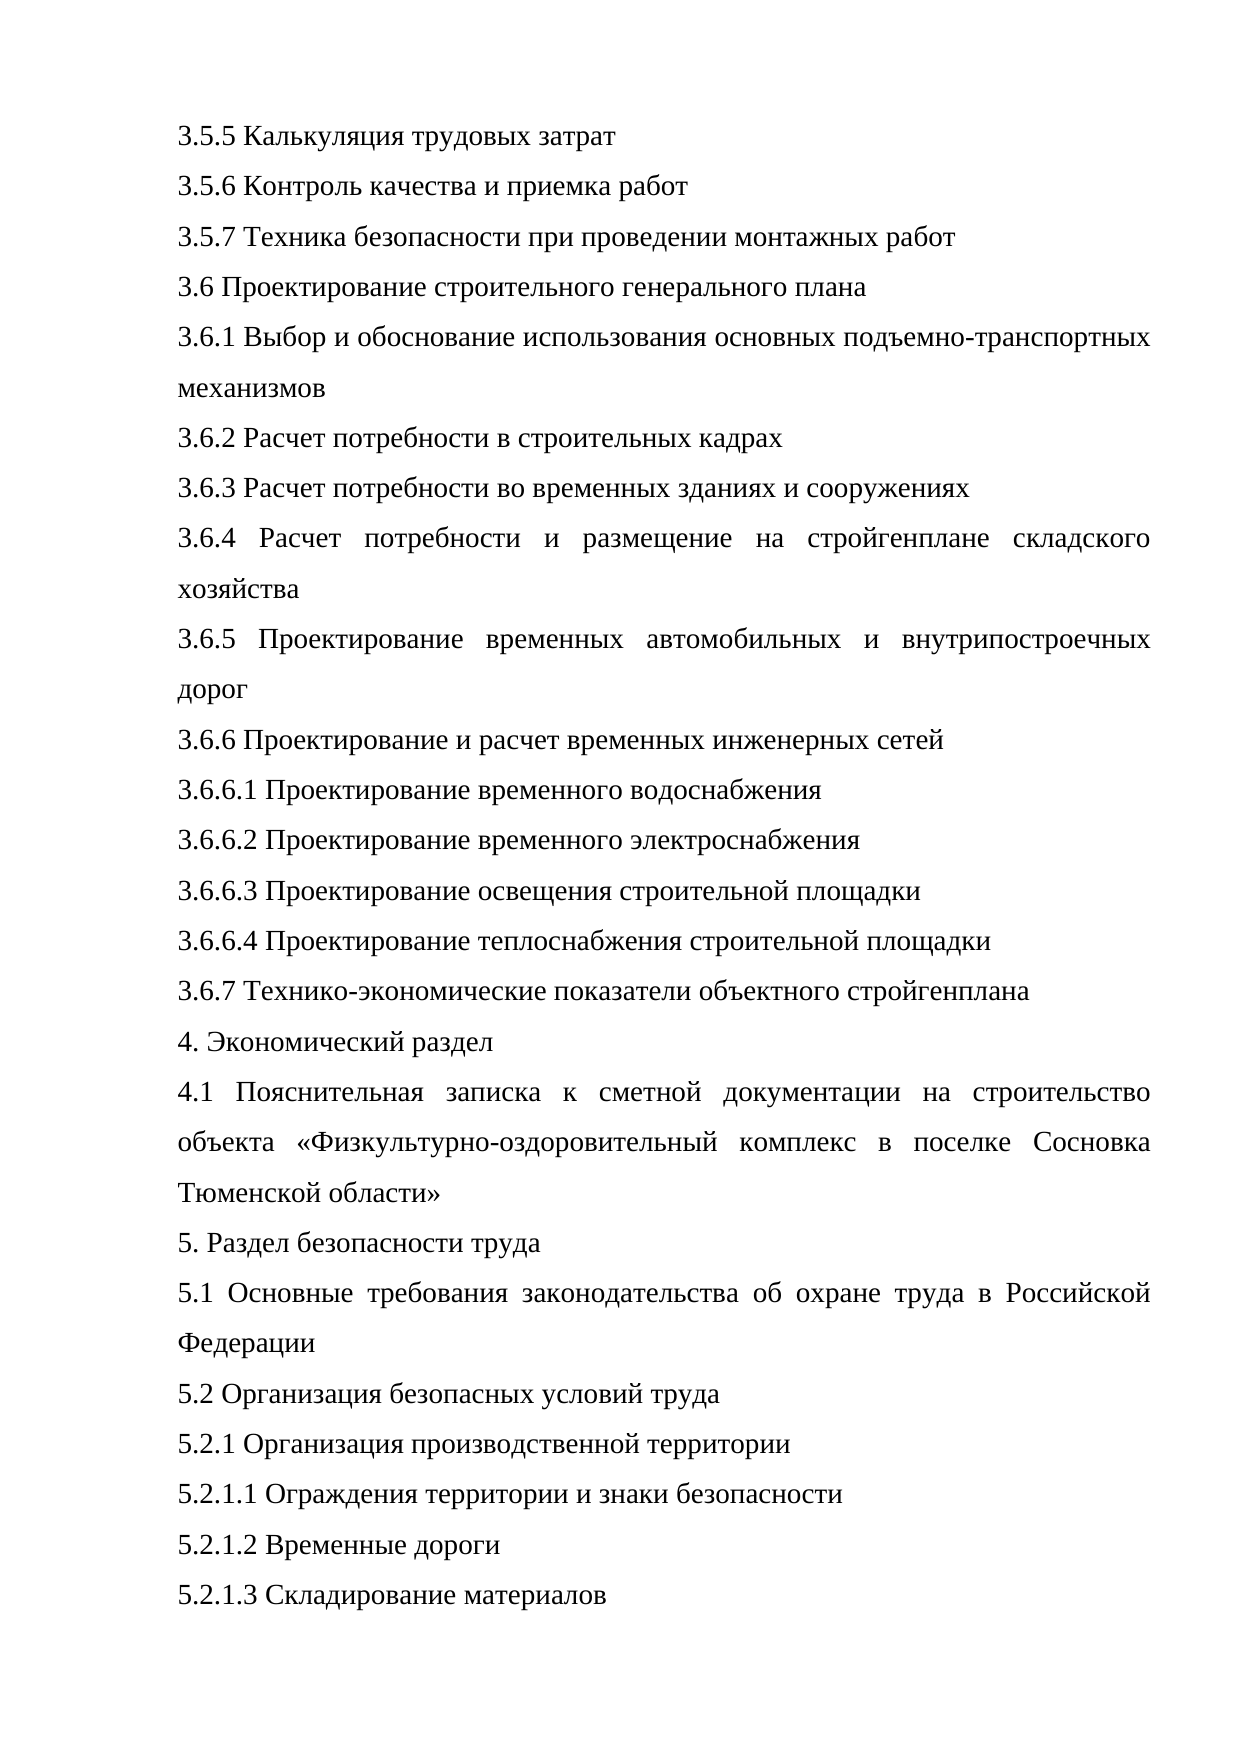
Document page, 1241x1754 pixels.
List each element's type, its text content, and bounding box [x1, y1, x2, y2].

text 3.6.3 Расчет потребности во временных зданиях и сооружениях [177, 470, 1152, 504]
title 5.2.1 Организация производственной территории [177, 1426, 1152, 1460]
text 3.5.7 Техника безопасности при проведении монтажных работ [177, 219, 1152, 252]
text 3.6.6.1 Проектирование временного водоснабжения [177, 772, 1152, 806]
title 4. Экономический раздел [177, 1024, 1152, 1057]
subtitle 3.6.5 Проектирование временных автомобильных и внутрипостроечных дорог [177, 621, 1152, 705]
title 5. Раздел безопасности труда [177, 1225, 1152, 1258]
title 5.2.1.3 Складирование материалов [177, 1577, 1152, 1611]
text 3.5.6 Контроль качества и приемка работ [177, 168, 1152, 202]
text 3.6 Проектирование строительного генерального плана [177, 269, 1152, 303]
text 3.6.6.2 Проектирование временного электроснабжения [177, 822, 1152, 856]
text 3.6.4 Расчет потребности и размещение на стройгенплане складского хозяйства [177, 521, 1152, 604]
title 5.2.1.2 Временные дороги [177, 1527, 1152, 1560]
text 3.6.7 Технико-экономические показатели объектного стройгенплана [177, 973, 1152, 1007]
title 5.2.1.1 Ограждения территории и знаки безопасности [177, 1477, 1152, 1510]
text 3.6.6.3 Проектирование освещения строительной площадки [177, 873, 1152, 906]
text 3.6.6.4 Проектирование теплоснабжения строительной площадки [177, 923, 1152, 957]
title 5.1 Основные требования законодательства об охране труда в Российской Федерации [177, 1275, 1152, 1359]
title 4.1 Пояснительная записка к сметной документации на строительство объекта «Физкультурно-оздоровительный комплекс в поселке Сосновка Тюменской области» [177, 1074, 1152, 1208]
text 3.5.5 Калькуляция трудовых затрат [177, 118, 1152, 152]
text 3.6.1 Выбор и обоснование использования основных подъемно-транспортных механизмов [177, 319, 1152, 403]
title 5.2 Организация безопасных условий труда [177, 1376, 1152, 1409]
text 3.6.2 Расчет потребности в строительных кадрах [177, 420, 1152, 453]
text 3.6.6 Проектирование и расчет временных инженерных сетей [177, 722, 1152, 755]
